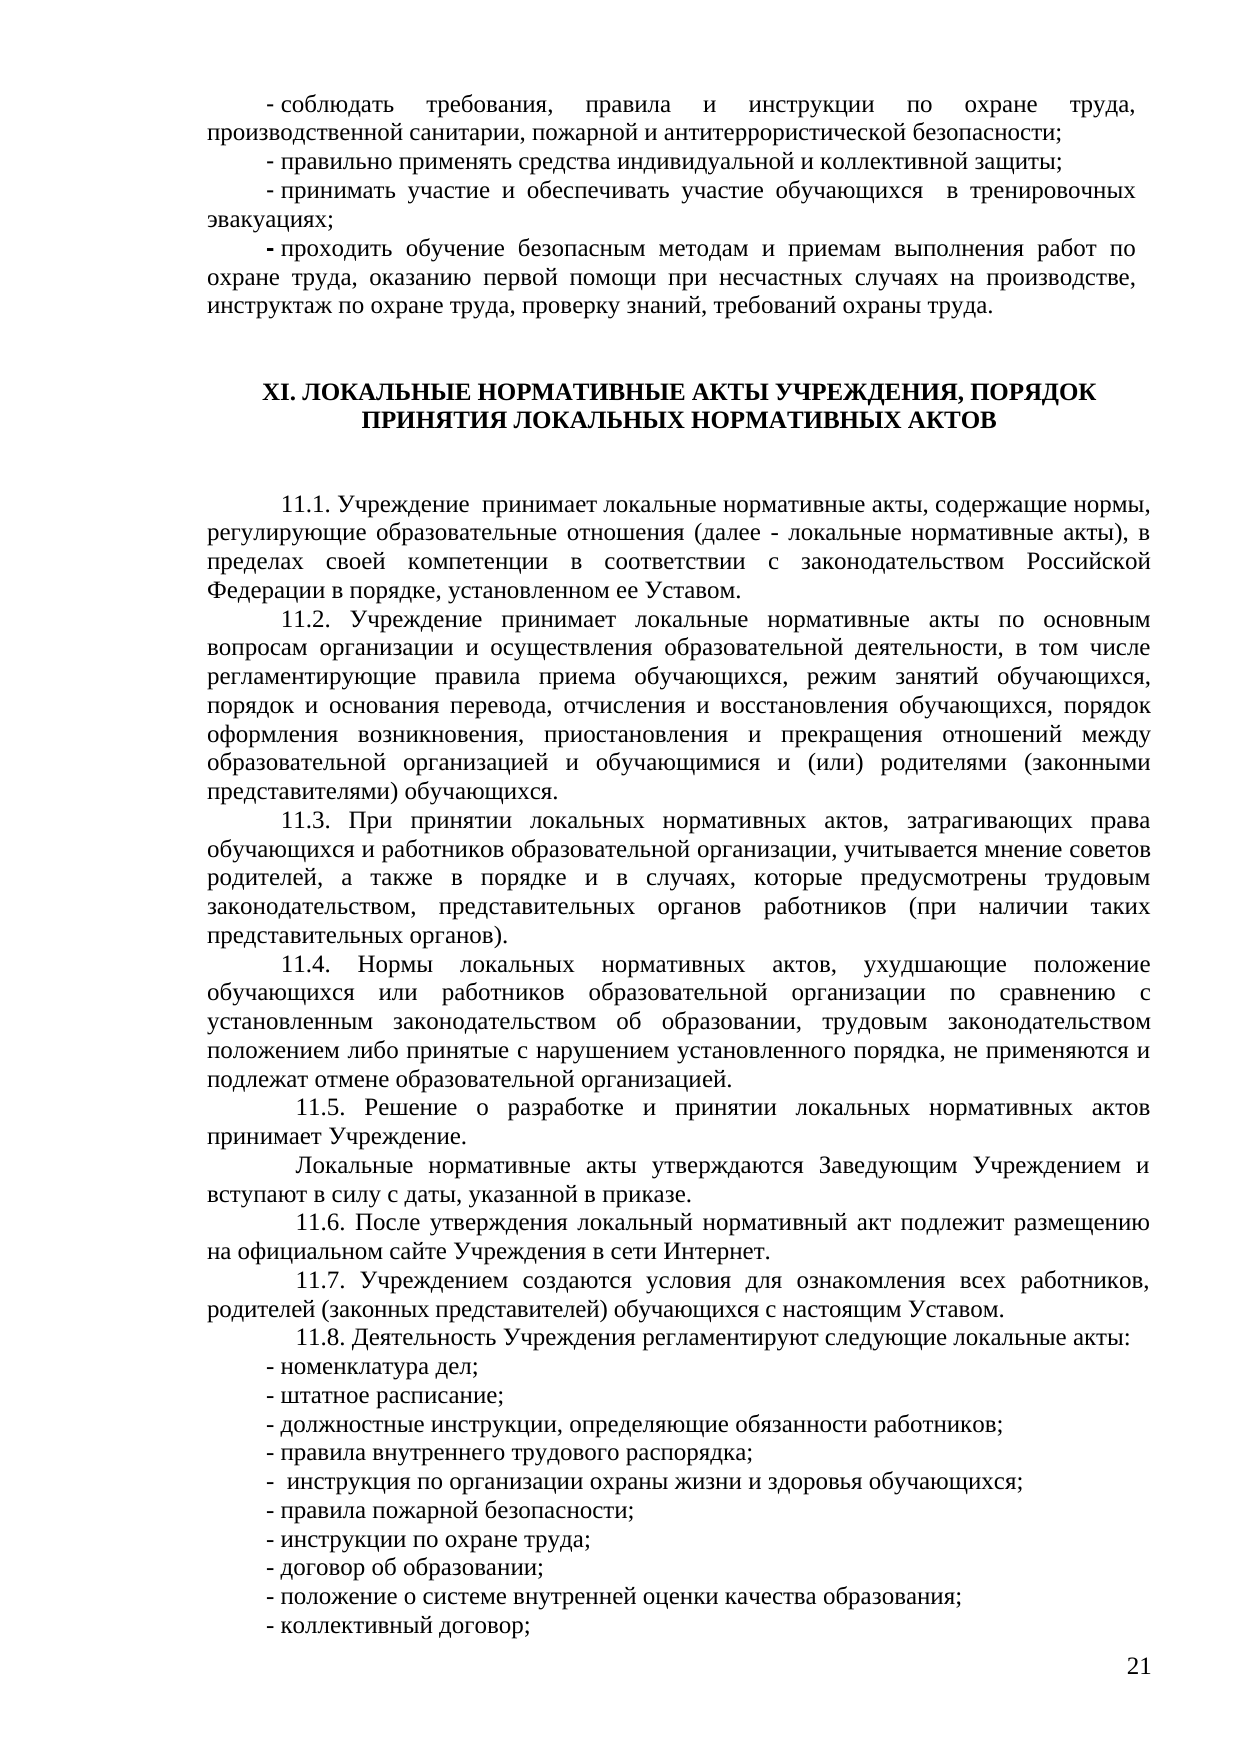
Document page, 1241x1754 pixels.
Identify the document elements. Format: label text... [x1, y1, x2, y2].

text - должностные инструкции, определяющие обязанности работников; [207, 1409, 1152, 1437]
text - инструкция по организации охраны жизни и здоровья обучающихся; [207, 1466, 1152, 1495]
text 11.7. Учреждением создаются условия для ознакомления всех работников, родителей (законных представителей) обучающихся с настоящим Уставом. [207, 1265, 1151, 1322]
text 11.8. Деятельность Учреждения регламентируют следующие локальные акты: [222, 1322, 1152, 1351]
text Локальные нормативные акты утверждаются Заведующим Учреждением и вступают в силу с даты, указанной в приказе. [207, 1150, 1150, 1207]
text - штатное расписание; [207, 1380, 1152, 1409]
text 11.6. После утверждения локальный нормативный акт подлежит размещению на официальном сайте Учреждения в сети Интернет. [207, 1207, 1151, 1265]
text - правила пожарной безопасности; [207, 1495, 1152, 1524]
text - коллективный договор; [207, 1610, 1152, 1639]
text - положение о системе внутренней оценки качества образования; [207, 1581, 1152, 1610]
text 11.3. При принятии локальных нормативных актов, затрагивающих права обучающихся и работников образовательной организации, учитывается мнение советов родителей, а также в порядке и в случаях, которые предусмотрены трудовым законодательством, представительных органов работников (при наличии таких представительных органов). [207, 805, 1152, 949]
text 11.2. Учреждение принимает локальные нормативные акты по основным вопросам организации и осуществления образовательной деятельности, в том числе регламентирующие правила приема обучающихся, режим занятий обучающихся, порядок и основания перевода, отчисления и восстановления обучающихся, порядок оформления возникновения, приостановления и прекращения отношений между образовательной организацией и обучающимися и (или) родителями (законными представителями) обучающихся. [207, 604, 1152, 805]
list принимать участие и обеспечивать участие обучающихся в тренировочных эвакуациях; [207, 175, 1137, 233]
text - договор об образовании; [207, 1552, 1152, 1581]
text 11.1. Учреждение принимает локальные нормативные акты, содержащие нормы, регулирующие образовательные отношения (далее - локальные нормативные акты), в пределах своей компетенции в соответствии с законодательством Российской Федерации в порядке, установленном ее Уставом. [207, 489, 1152, 604]
list соблюдать требования, правила и инструкции по охране труда, производственной санитарии, пожарной и антитеррористической безопасности; [207, 89, 1137, 146]
text 11.4. Нормы локальных нормативных актов, ухудшающие положение обучающихся или работников образовательной организации по сравнению с установленным законодательством об образовании, трудовым законодательством положением либо принятые с нарушением установленного порядка, не применяются и подлежат отмене образовательной организацией. [207, 949, 1152, 1092]
list проходить обучение безопасным методам и приемам выполнения работ по охране труда, оказанию первой помощи при несчастных случаях на производстве, инструктаж по охране труда, проверку знаний, требований охраны труда. [207, 233, 1137, 319]
text - инструкции по охране труда; [207, 1524, 1152, 1552]
text - правила внутреннего трудового распорядка; [207, 1437, 1152, 1466]
text - номенклатура дел; [207, 1351, 1152, 1380]
list правильно применять средства индивидуальной и коллективной защиты; [207, 146, 1137, 175]
text 11.5. Решение о разработке и принятии локальных нормативных актов принимает Учреждение. [207, 1092, 1151, 1150]
text ХI. ЛОКАЛЬНЫЕ НОРМАТИВНЫЕ АКТЫ УЧРЕЖДЕНИЯ, ПОРЯДОК ПРИНЯТИЯ ЛОКАЛЬНЫХ НОРМАТИВНЫХ АКТОВ [207, 377, 1152, 434]
